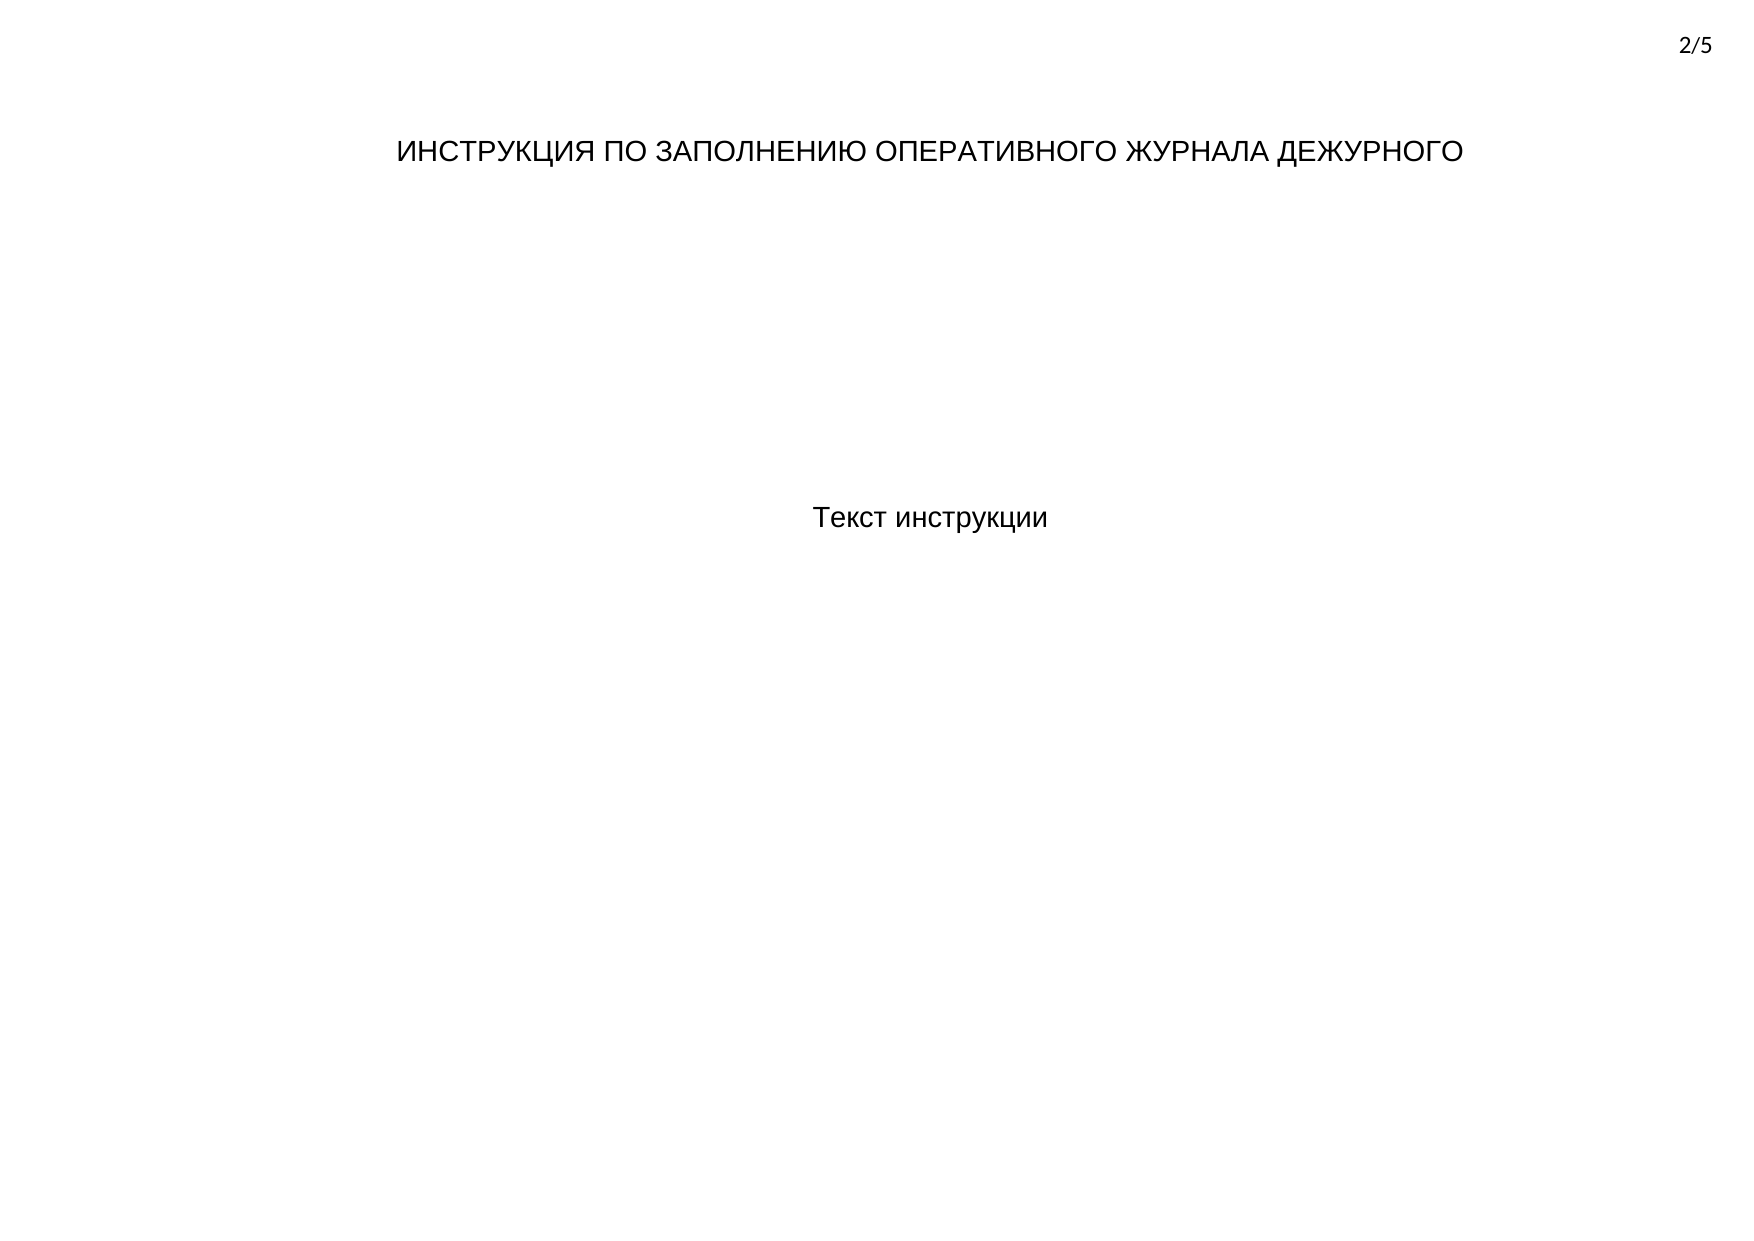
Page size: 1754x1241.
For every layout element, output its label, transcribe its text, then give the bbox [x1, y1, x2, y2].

text ИНСТРУКЦИЯ ПО ЗАПОЛНЕНИЮ ОПЕРАТИВНОГО ЖУРНАЛА ДЕЖУРНОГО [148, 134, 1713, 168]
text Текст инструкции [148, 500, 1713, 533]
